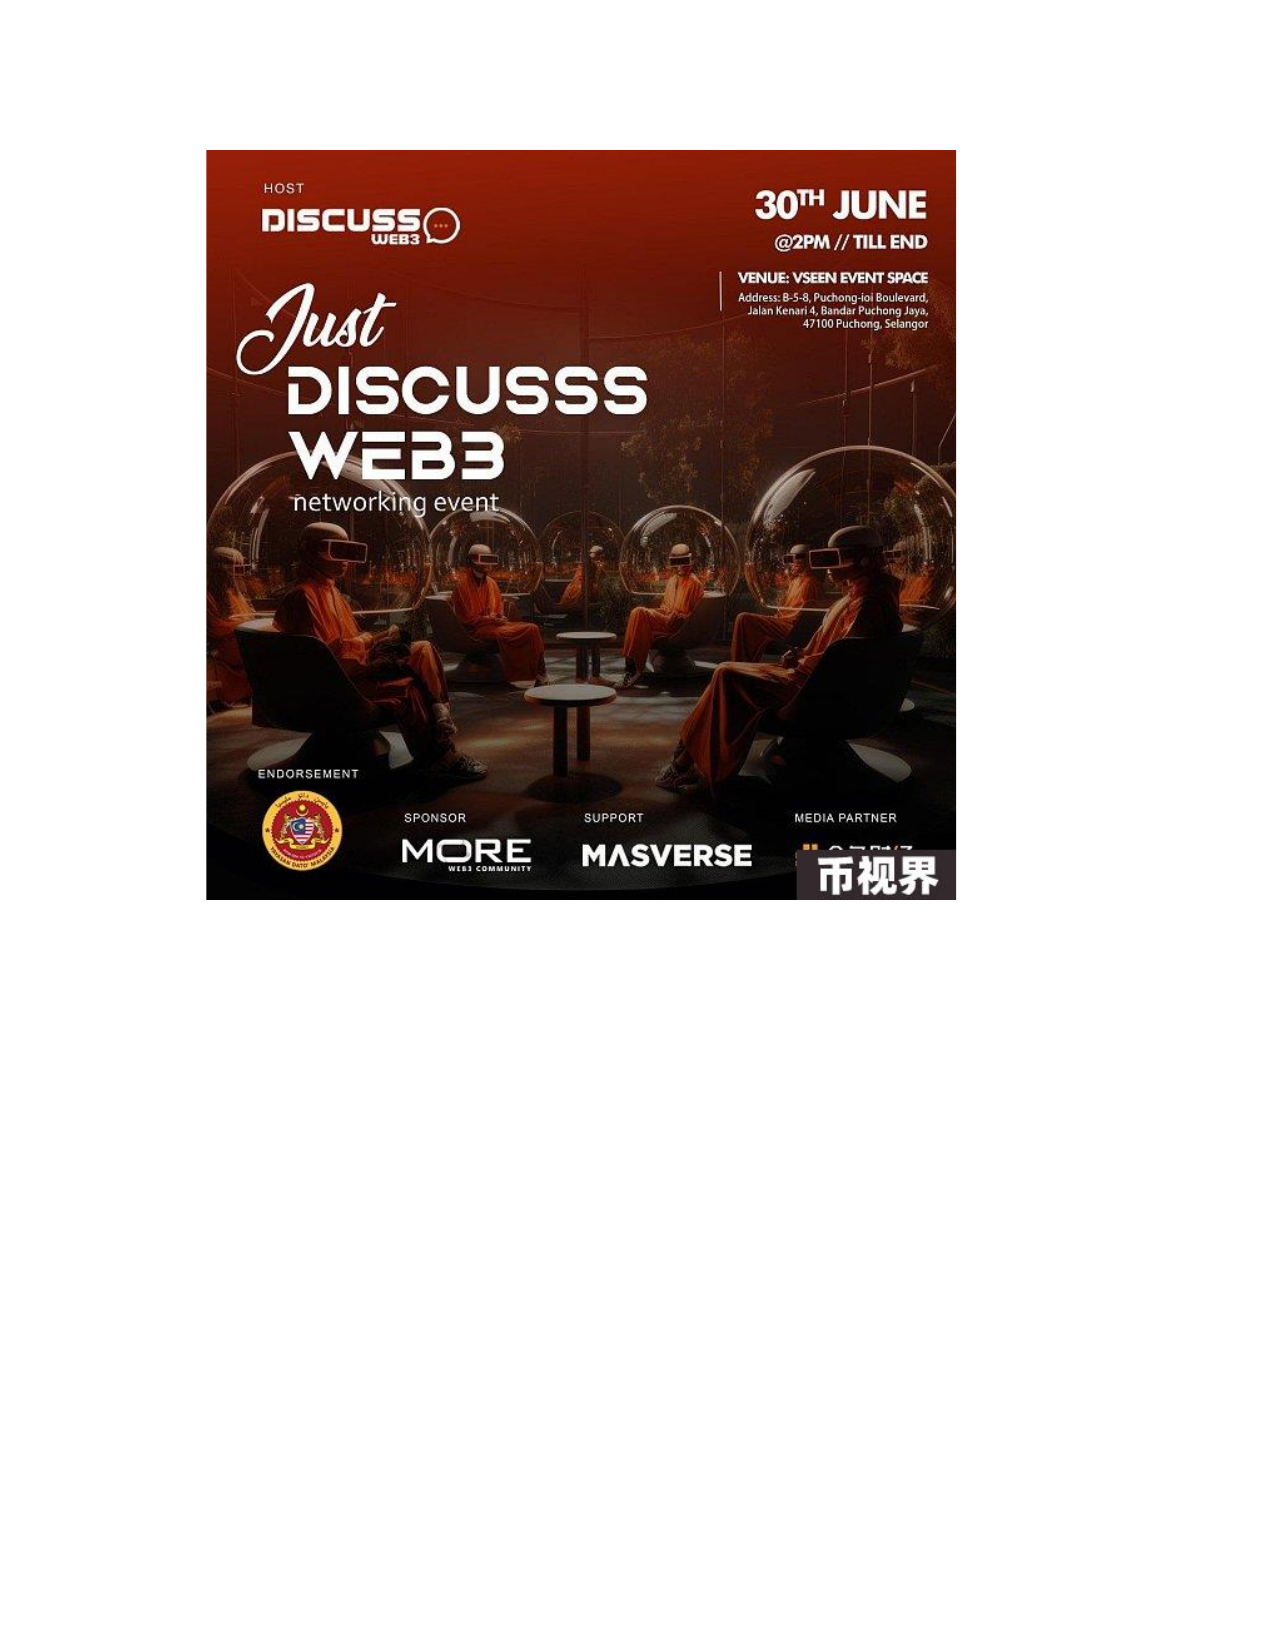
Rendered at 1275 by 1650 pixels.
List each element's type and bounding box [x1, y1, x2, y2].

picture [206, 150, 957, 900]
